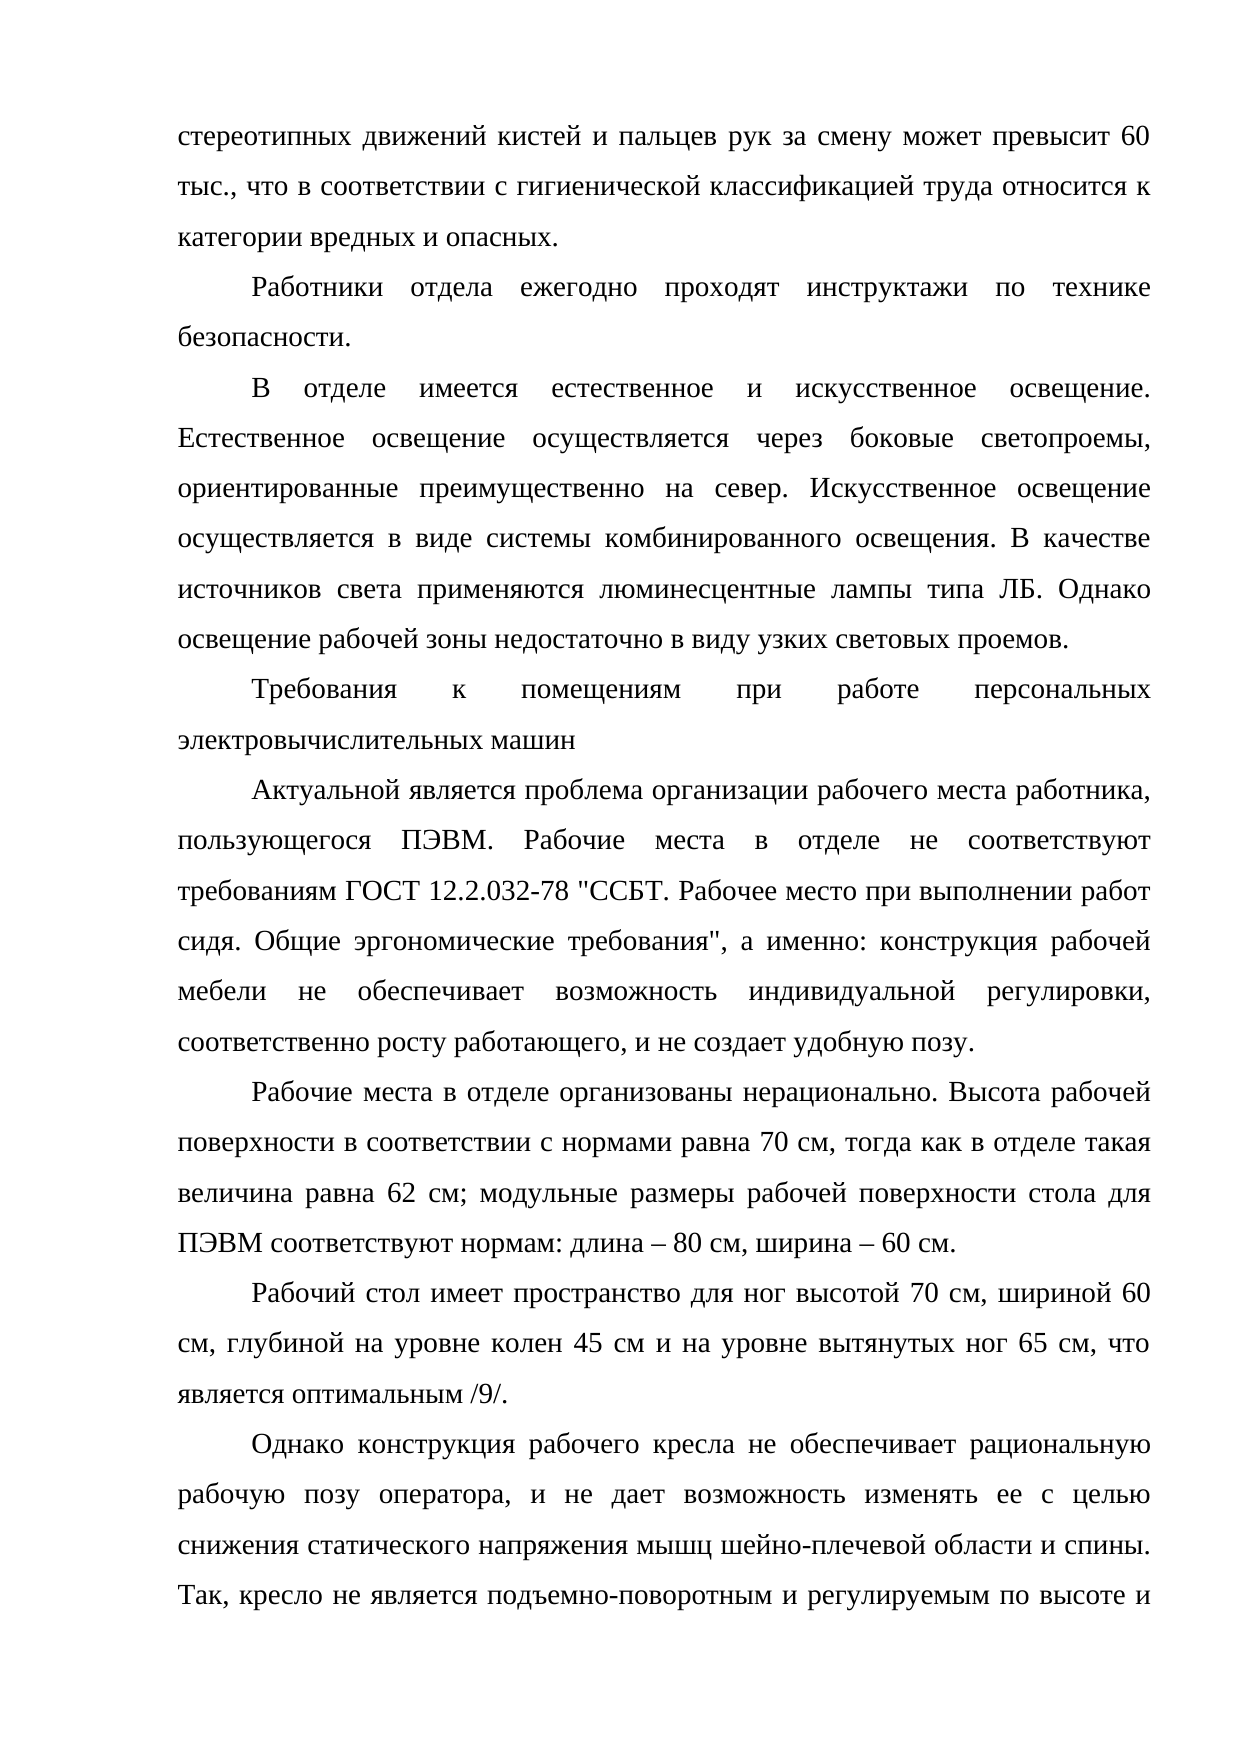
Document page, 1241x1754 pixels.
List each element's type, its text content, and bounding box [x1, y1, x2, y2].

text В отделе имеется естественное и искусственное освещение. Естественное освещение осуществляется через боковые светопроемы, ориентированные преимущественно на север. Искусственное освещение осуществляется в виде системы комбинированного освещения. В качестве источников света применяются люминесцентные лампы типа ЛБ. Однако освещение рабочей зоны недостаточно в виду узких световых проемов. [177, 370, 1152, 655]
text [177, 118, 1152, 252]
text Работники отдела ежегодно проходят инструктажи по технике безопасности. [177, 269, 1152, 353]
text Рабочие места в отделе организованы нерационально. Высота рабочей поверхности в соответствии с нормами равна 70 см, тогда как в отделе такая величина равна 62 см; модульные размеры рабочей поверхности стола для ПЭВМ соответствуют нормам: длина – 80 см, ширина – 60 см. [177, 1074, 1152, 1258]
text Актуальной является проблема организации рабочего места работника, пользующегося ПЭВМ. Рабочие места в отделе не соответствуют требованиям ГОСТ 12.2.032-78 "ССБТ. Рабочее место при выполнении работ сидя. Общие эргономические требования", а именно: конструкция рабочей мебели не обеспечивает возможность индивидуальной регулировки, соответственно росту работающего, и не создает удобную позу. [177, 772, 1152, 1057]
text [177, 1426, 1152, 1611]
text Требования к помещениям при работе персональных электровычислительных машин [177, 672, 1152, 755]
text Рабочий стол имеет пространство для ног высотой 70 см, шириной 60 см, глубиной на уровне колен 45 см и на уровне вытянутых ног 65 см, что является оптимальным /9/. [177, 1275, 1152, 1409]
